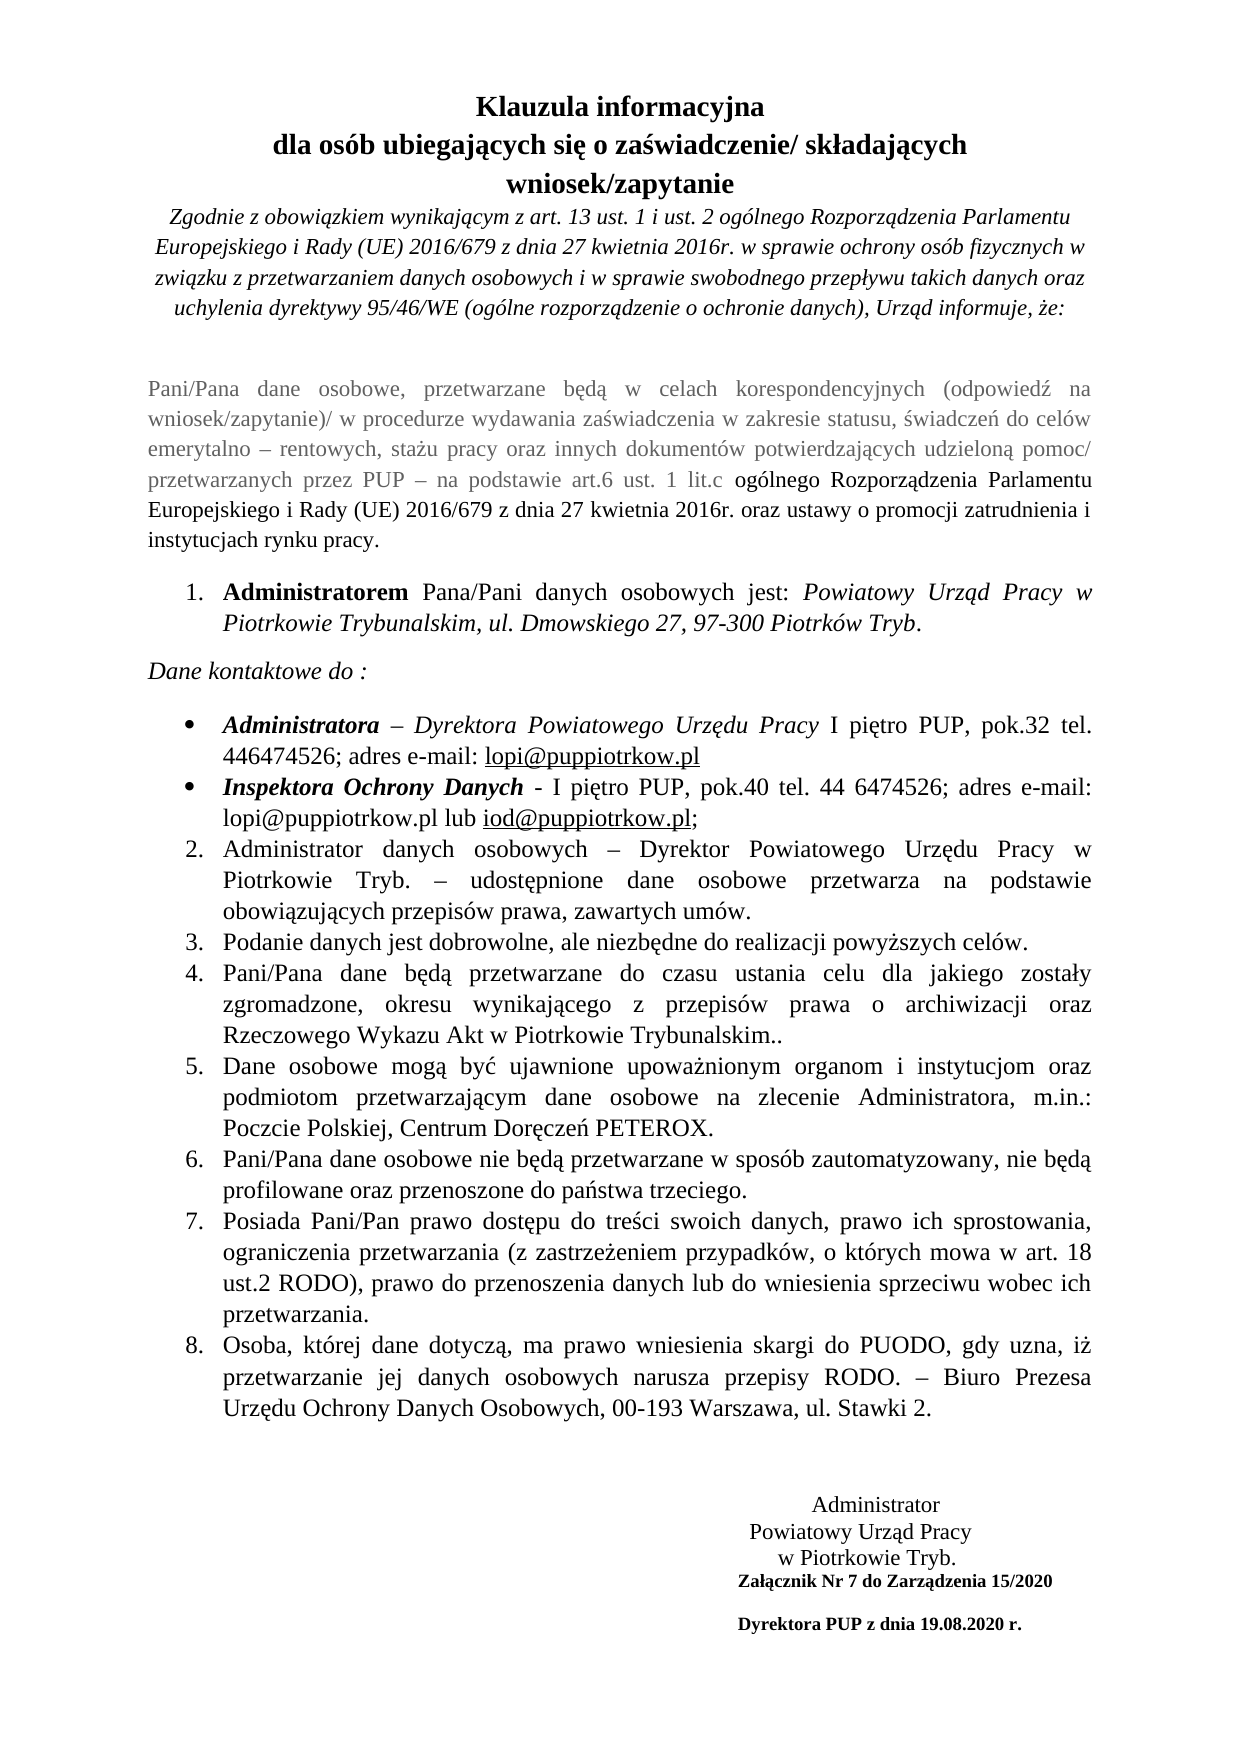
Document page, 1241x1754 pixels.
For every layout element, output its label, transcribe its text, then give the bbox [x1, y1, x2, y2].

text Powiatowy Urząd Pracy [664, 1518, 1092, 1544]
list Podanie danych jest dobrowolne, ale niezbędne do realizacji powyższych celów. [185, 927, 1092, 956]
list Administratora – Dyrektora Powiatowego Urzędu Pracy I piętro PUP, pok.32 tel. 446474526; adres e-mail: lopi@puppiotrkow.pl [185, 710, 1092, 769]
text Załącznik Nr 7 do Zarządzenia 15/2020 [738, 1570, 1092, 1592]
list Dane osobowe mogą być ujawnione upoważnionym organom i instytucjom oraz podmiotom przetwarzającym dane osobowe na zlecenie Administratora, m.in.: Poczcie Polskiej, Centrum Doręczeń PETEROX. [185, 1051, 1092, 1142]
text w Piotrkowie Tryb. [738, 1544, 1092, 1570]
text Klauzula informacyjna dla osób ubiegających się o zaświadczenie/ składających wniosek/zapytanie Zgodnie z obowiązkiem wynikającym z art. 13 ust. 1 i ust. 2 ogólnego Rozporządzenia Parlamentu Europejskiego i Rady (UE) 2016/679 z dnia 27 kwietnia 2016r. w sprawie ochrony osób fizycznych w związku z przetwarzaniem danych osobowych i w sprawie swobodnego przepływu takich danych oraz uchylenia dyrektywy 95/46/WE (ogólne rozporządzenie o ochronie danych), Urząd informuje, że: [148, 89, 1092, 320]
text Administrator [738, 1491, 1092, 1518]
list Administrator danych osobowych – Dyrektor Powiatowego Urzędu Pracy w Piotrkowie Tryb. – udostępnione dane osobowe przetwarza na podstawie obowiązujących przepisów prawa, zawartych umów. [185, 834, 1092, 925]
text Pani/Pana dane osobowe, przetwarzane będą w celach korespondencyjnych (odpowiedź na wniosek/zapytanie)/ w procedurze wydawania zaświadczenia w zakresie statusu, świadczeń do celów emerytalno – rentowych, stażu pracy oraz innych dokumentów potwierdzających udzieloną pomoc/ przetwarzanych przez PUP – na podstawie art.6 ust. 1 lit.c ogólnego Rozporządzenia Parlamentu Europejskiego i Rady (UE) 2016/679 z dnia 27 kwietnia 2016r. oraz ustawy o promocji zatrudnienia i instytucjach rynku pracy. [148, 345, 1092, 552]
text Dyrektora PUP z dnia 19.08.2020 r. [738, 1613, 1092, 1634]
list Pani/Pana dane będą przetwarzane do czasu ustania celu dla jakiego zostały zgromadzone, okresu wynikającego z przepisów prawa o archiwizacji oraz Rzeczowego Wykazu Akt w Piotrkowie Trybunalskim.. [185, 958, 1092, 1049]
list Administratorem Pana/Pani danych osobowych jest: Powiatowy Urząd Pracy w Piotrkowie Trybunalskim, ul. Dmowskiego 27, 97-300 Piotrków Tryb. [185, 577, 1092, 637]
list Posiada Pani/Pan prawo dostępu do treści swoich danych, prawo ich sprostowania, ograniczenia przetwarzania (z zastrzeżeniem przypadków, o których mowa w art. 18 ust.2 RODO), prawo do przenoszenia danych lub do wniesienia sprzeciwu wobec ich przetwarzania. [185, 1206, 1092, 1328]
text Dane kontaktowe do : [148, 656, 1092, 684]
list Inspektora Ochrony Danych - I piętro PUP, pok.40 tel. 44 6474526; adres e-mail: lopi@puppiotrkow.pl lub iod@puppiotrkow.pl; [185, 772, 1092, 832]
list Osoba, której dane dotyczą, ma prawo wniesienia skargi do PUODO, gdy uzna, iż przetwarzanie jej danych osobowych narusza przepisy RODO. – Biuro Prezesa Urzędu Ochrony Danych Osobowych, 00-193 Warszawa, ul. Stawki 2. [185, 1331, 1092, 1421]
list Pani/Pana dane osobowe nie będą przetwarzane w sposób zautomatyzowany, nie będą profilowane oraz przenoszone do państwa trzeciego. [185, 1144, 1092, 1204]
